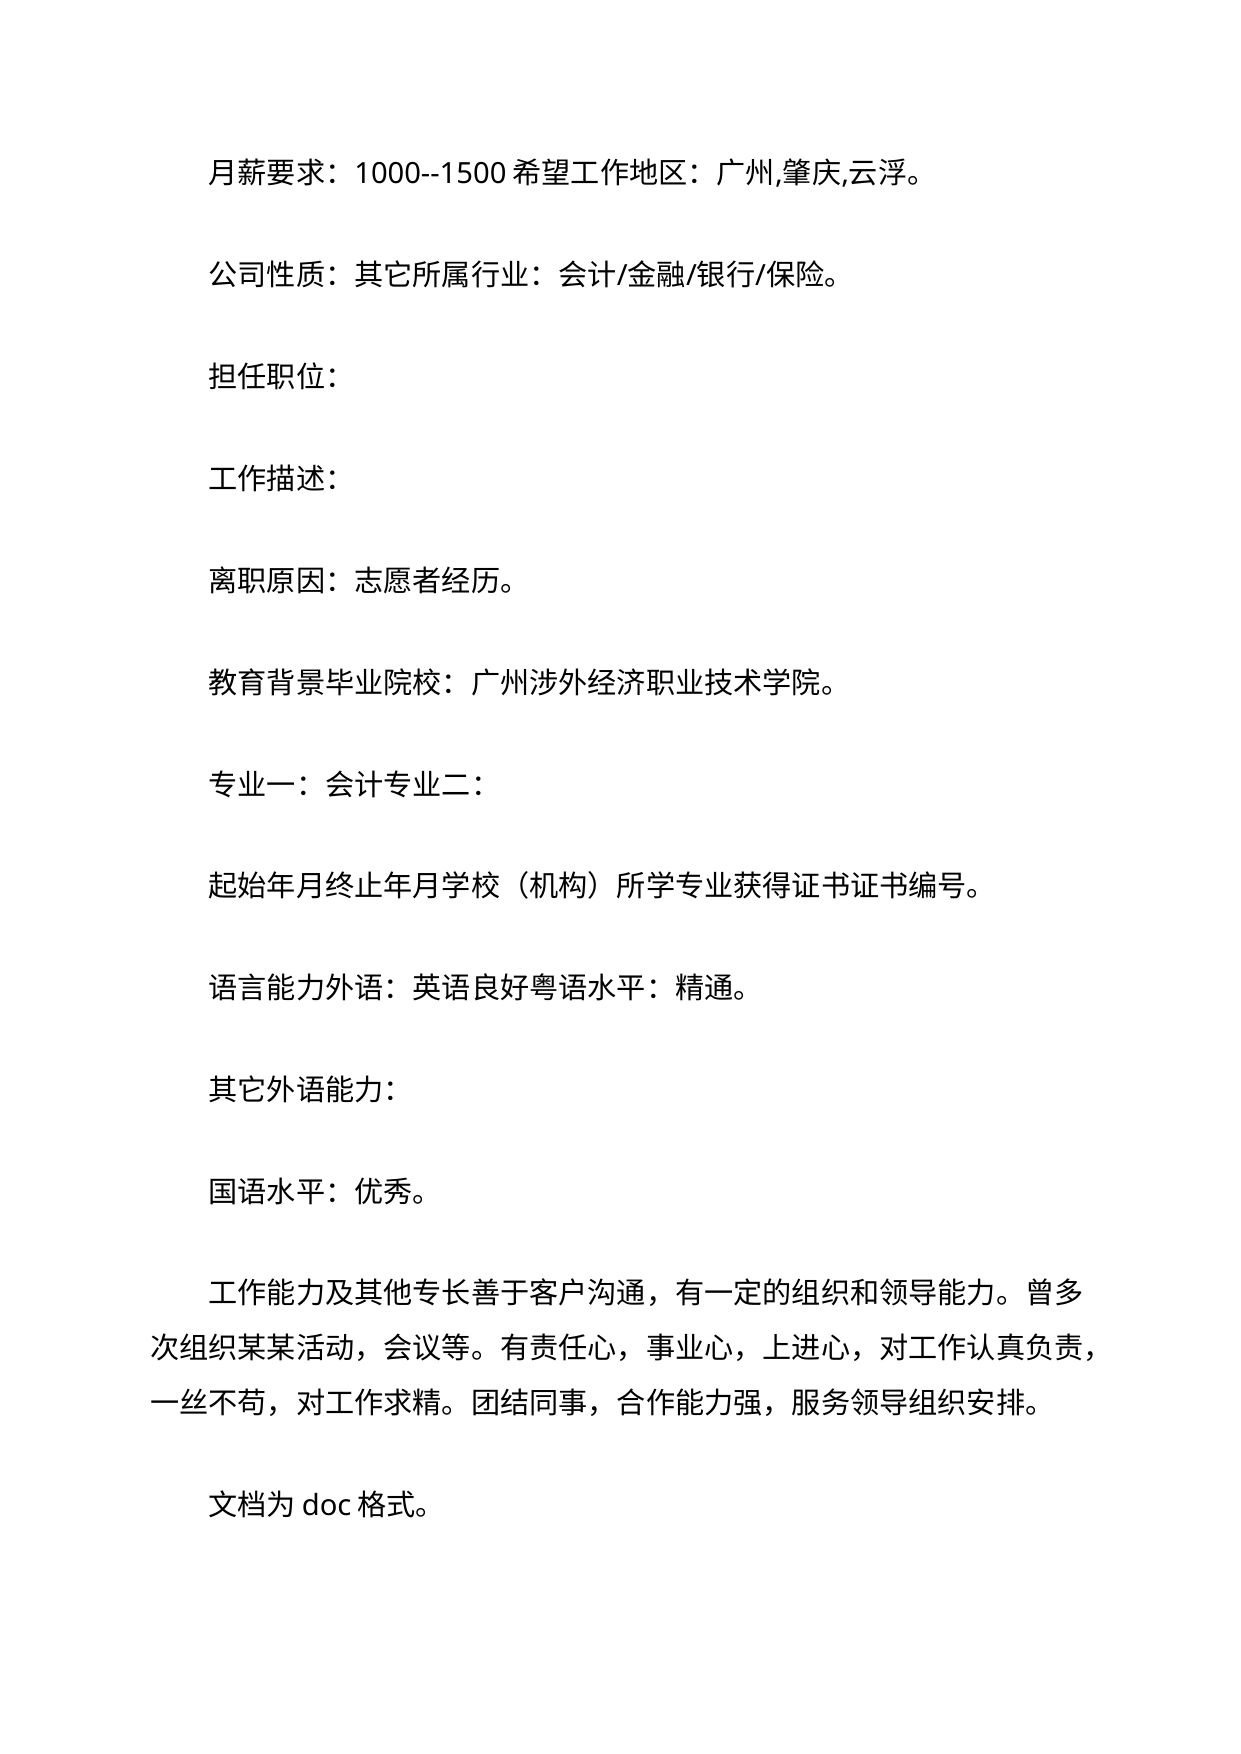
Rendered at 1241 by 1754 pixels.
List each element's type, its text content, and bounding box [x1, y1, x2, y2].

text 工作描述： [150, 456, 1090, 498]
text 担任职位： [150, 354, 1090, 396]
text 专业一：会计专业二： [150, 761, 1090, 803]
text 公司性质：其它所属行业：会计/金融/银行/保险。 [150, 252, 1090, 294]
text 其它外语能力： [150, 1066, 1090, 1109]
text 国语水平：优秀。 [150, 1168, 1090, 1210]
text 工作能力及其他专长善于客户沟通，有一定的组织和领导能力。曾多次组织某某活动，会议等。有责任心，事业心，上进心，对工作认真负责，一丝不苟，对工作求精。团结同事，合作能力强，服务领导组织安排。 [150, 1270, 1090, 1422]
text 离职原因：志愿者经历。 [150, 557, 1090, 600]
text 月薪要求：1000--1500希望工作地区：广州,肇庆,云浮。 [150, 150, 1090, 192]
text 文档为doc格式。 [150, 1481, 1090, 1524]
text 语言能力外语：英语良好粤语水平：精通。 [150, 964, 1090, 1007]
text 教育背景毕业院校：广州涉外经济职业技术学院。 [150, 659, 1090, 702]
text 起始年月终止年月学校（机构）所学专业获得证书证书编号。 [150, 863, 1090, 905]
